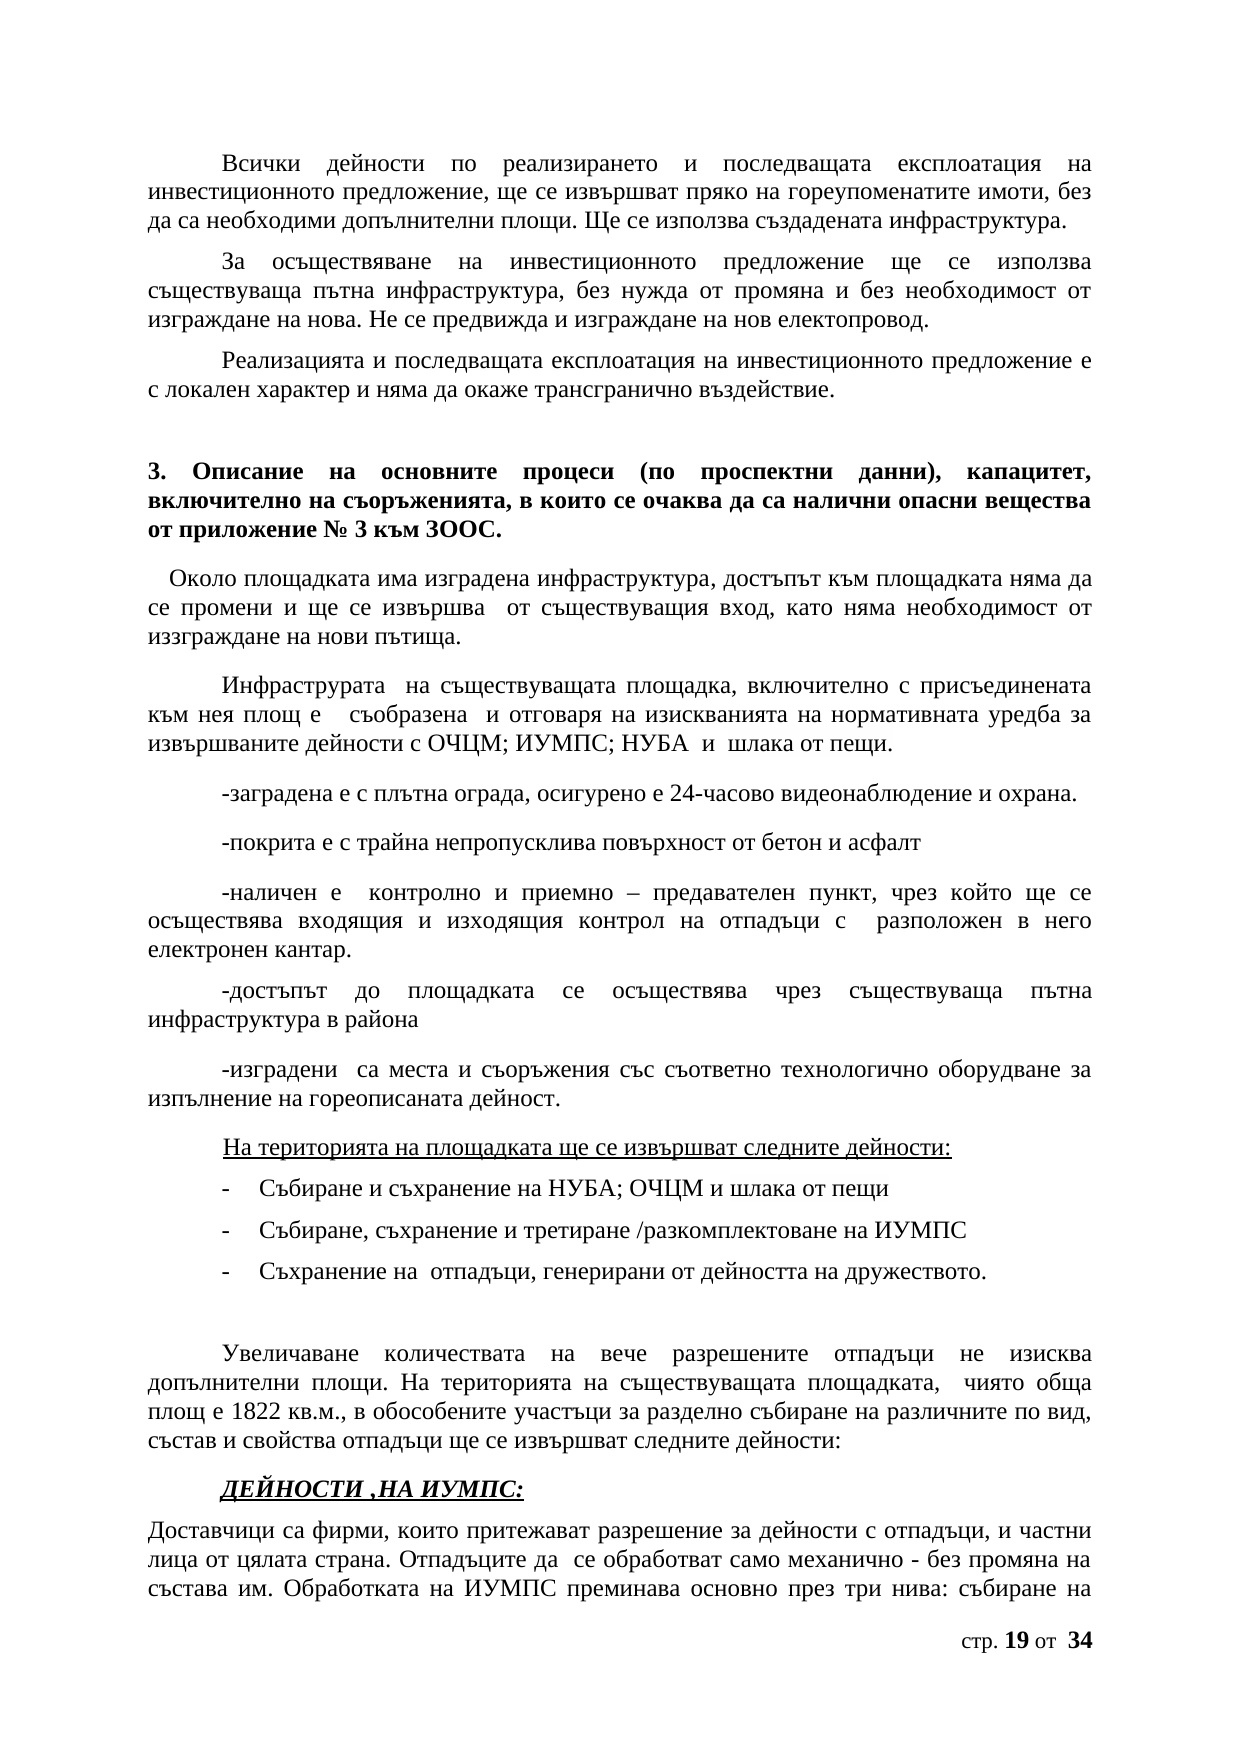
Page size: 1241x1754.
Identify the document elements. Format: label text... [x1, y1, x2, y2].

text -заградена е с плътна ограда, осигурено е 24-часово видеонаблюдение и охрана. [148, 778, 1093, 806]
text Реализацията и последващата експлоатация на инвестиционното предложение е с локален характер и няма да окаже трансгранично въздействие. [148, 345, 1093, 403]
text Около площадката има изградена инфраструктура, достъпът към площадката няма да се промени и ще се извършва от съществуващия вход, като няма необходимост от иззграждане на нови пътища. [148, 563, 1093, 650]
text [148, 1516, 1093, 1602]
list Съхранение на отпадъци, генерирани от дейността на дружеството. [221, 1256, 1093, 1285]
text 3. Описание на основните процеси (по проспектни данни), капацитет, включително на съоръженията, в които се очаква да са налични опасни вещества от приложение № 3 към ЗООС. [148, 456, 1093, 543]
text -изградени са места и съоръжения със съответно технологично оборудване за изпълнение на гореописаната дейност. [148, 1054, 1093, 1111]
text Увеличаване количествата на вече разрешените отпадъци не изисква допълнителни площи. На територията на съществуващата площадката, чиято обща площ е 1822 кв.м., в обособените участъци за разделно събиране на различните по вид, състав и свойства отпадъци ще се извършват следните дейности: [148, 1338, 1093, 1453]
text Всички дейности по реализирането и последващата експлоатация на инвестиционното предложение, ще се извършват пряко на гореупоменатите имоти, без да са необходими допълнителни площи. Ще се използва създадената инфраструктура. [148, 148, 1093, 234]
text Инфраструрата на съществуващата площадка, включително с присъединената към нея площ е съобразена и отговаря на изискванията на нормативната уредба за извършваните дейности с ОЧЦМ; ИУМПС; НУБА и шлака от пещи. [148, 671, 1093, 757]
text -наличен е контролно и приемно – предавателен пункт, чрез който ще се осъществява входящия и изходящия контрол на отпадъци с разположен в него електронен кантар. [148, 877, 1093, 963]
text За осъществяване на инвестиционното предложение ще се използва съществуваща пътна инфраструктура, без нужда от промяна и без необходимост от изграждане на нова. Не се предвижда и изграждане на нов електопровод. [148, 246, 1093, 333]
text -покрита е с трайна непропусклива повърхност от бетон и асфалт [148, 827, 1093, 856]
text -достъпът до площадката се осъществява чрез съществуваща пътна инфраструктура в района [148, 976, 1093, 1033]
list Събиране и съхранение на НУБА; ОЧЦМ и шлака от пещи [221, 1173, 1093, 1202]
text ДЕЙНОСТИ ‚НА ИУМПС: [148, 1474, 1093, 1503]
list Събиране, съхранение и третиране /разкомплектоване на ИУМПС [221, 1215, 1093, 1243]
text На територията на площадката ще се извършват следните дейности: [223, 1132, 1093, 1161]
